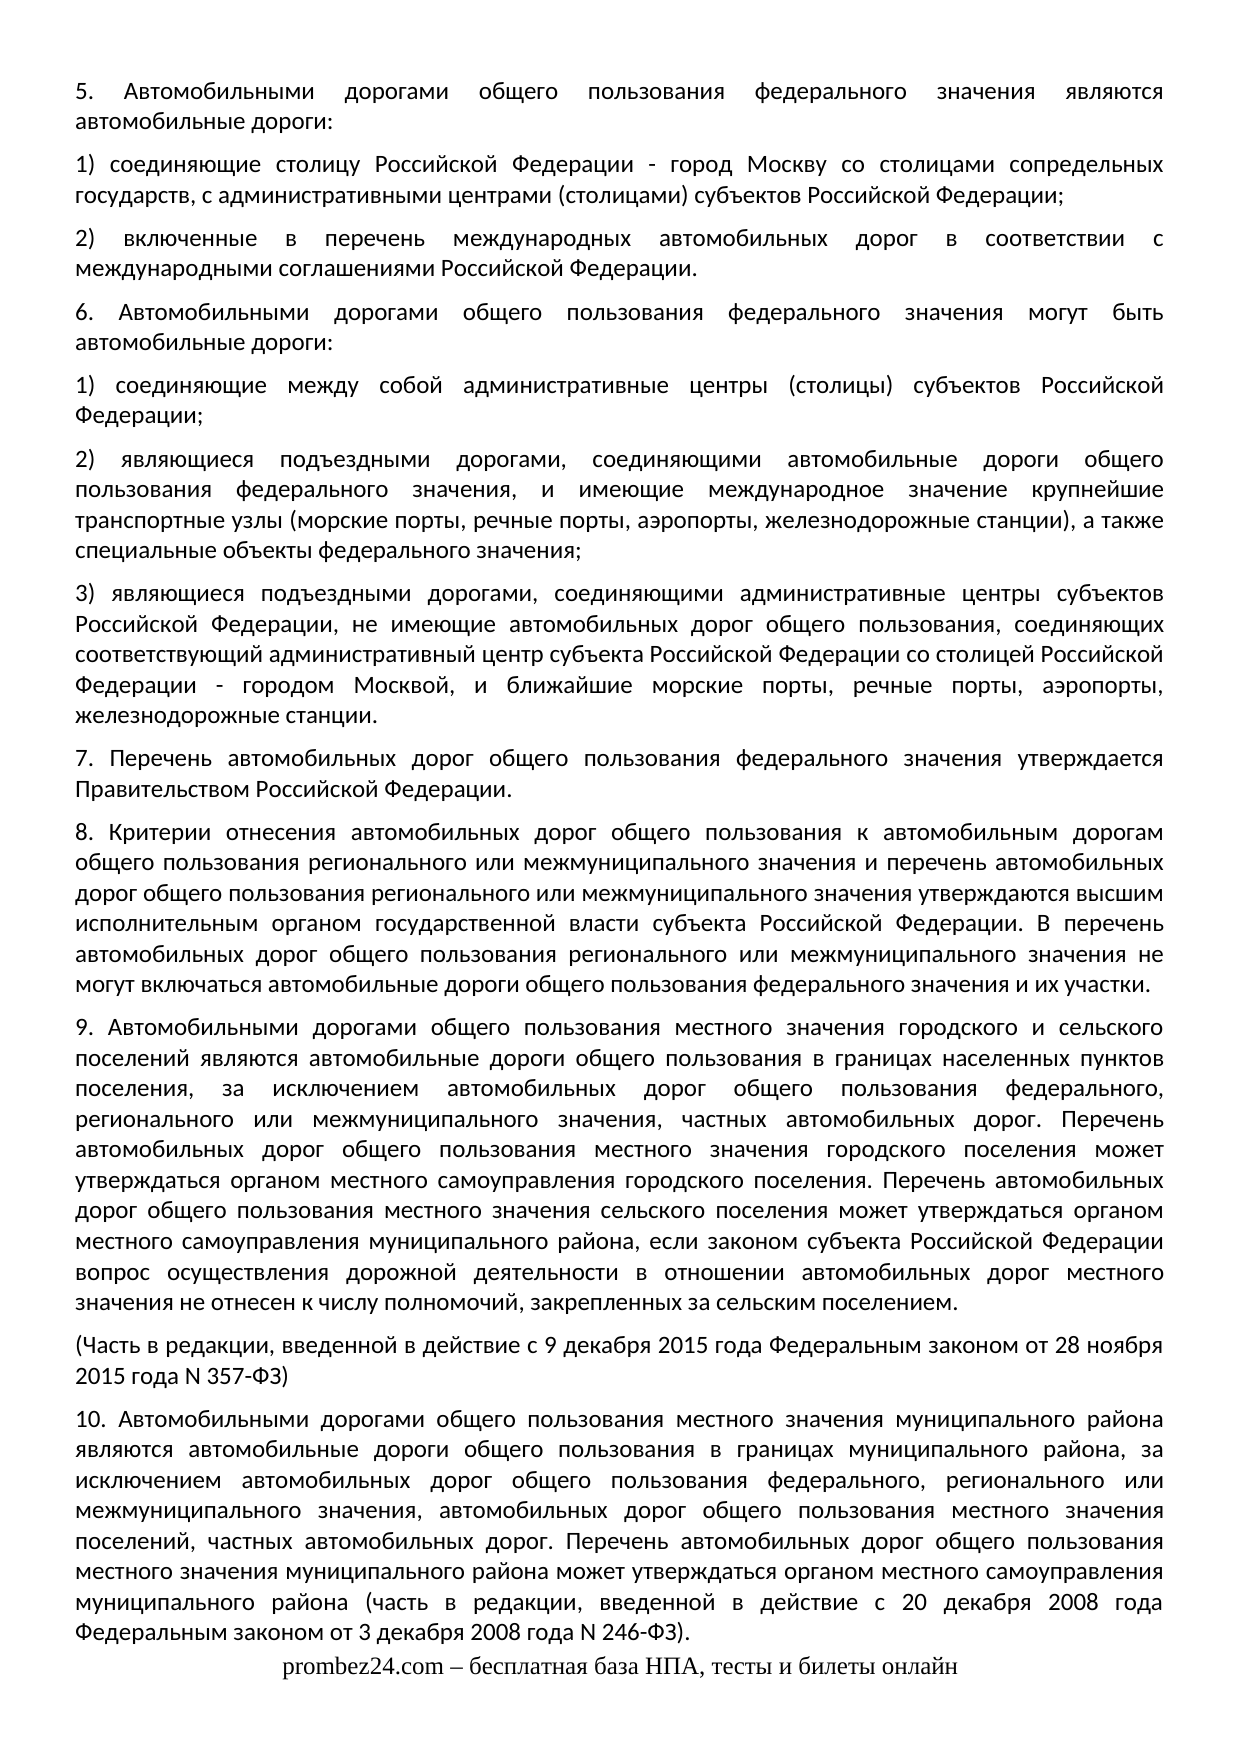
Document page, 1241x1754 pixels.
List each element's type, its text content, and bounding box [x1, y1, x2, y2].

text 5. Автомобильными дорогами общего пользования федерального значения являются автомобильные дороги: [75, 75, 1165, 136]
text 8. Критерии отнесения автомобильных дорог общего пользования к автомобильным дорогам общего пользования регионального или межмуниципального значения и перечень автомобильных дорог общего пользования регионального или межмуниципального значения утверждаются высшим исполнительным органом государственной власти субъекта Российской Федерации. В перечень автомобильных дорог общего пользования регионального или межмуниципального значения не могут включаться автомобильные дороги общего пользования федерального значения и их участки. [75, 816, 1165, 999]
text 2) включенные в перечень международных автомобильных дорог в соответствии с международными соглашениями Российской Федерации. [75, 222, 1165, 283]
text 6. Автомобильными дорогами общего пользования федерального значения могут быть автомобильные дороги: [75, 296, 1165, 357]
text 7. Перечень автомобильных дорог общего пользования федерального значения утверждается Правительством Российской Федерации. [75, 742, 1165, 803]
text 10. Автомобильными дорогами общего пользования местного значения муниципального района являются автомобильные дороги общего пользования в границах муниципального района, за исключением автомобильных дорог общего пользования федерального, регионального или межмуниципального значения, автомобильных дорог общего пользования местного значения поселений, частных автомобильных дорог. Перечень автомобильных дорог общего пользования местного значения муниципального района может утверждаться органом местного самоуправления муниципального района (часть в редакции, введенной в действие с 20 декабря 2008 года Федеральным законом от 3 декабря 2008 года N 246-ФЗ). [75, 1403, 1165, 1647]
text 9. Автомобильными дорогами общего пользования местного значения городского и сельского поселений являются автомобильные дороги общего пользования в границах населенных пунктов поселения, за исключением автомобильных дорог общего пользования федерального, регионального или межмуниципального значения, частных автомобильных дорог. Перечень автомобильных дорог общего пользования местного значения городского поселения может утверждаться органом местного самоуправления городского поселения. Перечень автомобильных дорог общего пользования местного значения сельского поселения может утверждаться органом местного самоуправления муниципального района, если законом субъекта Российской Федерации вопрос осуществления дорожной деятельности в отношении автомобильных дорог местного значения не отнесен к числу полномочий, закрепленных за сельским поселением. [75, 1012, 1165, 1317]
text 2) являющиеся подъездными дорогами, соединяющими автомобильные дороги общего пользования федерального значения, и имеющие международное значение крупнейшие транспортные узлы (морские порты, речные порты, аэропорты, железнодорожные станции), а также специальные объекты федерального значения; [75, 443, 1165, 565]
text (Часть в редакции, введенной в действие с 9 декабря 2015 года Федеральным законом от 28 ноября 2015 года N 357-ФЗ) [75, 1329, 1165, 1390]
text 1) соединяющие столицу Российской Федерации - город Москву со столицами сопредельных государств, с административными центрами (столицами) субъектов Российской Федерации; [75, 148, 1165, 209]
text 1) соединяющие между собой административные центры (столицы) субъектов Российской Федерации; [75, 369, 1165, 430]
text 3) являющиеся подъездными дорогами, соединяющими административные центры субъектов Российской Федерации, не имеющие автомобильных дорог общего пользования, соединяющих соответствующий административный центр субъекта Российской Федерации со столицей Российской Федерации - городом Москвой, и ближайшие морские порты, речные порты, аэропорты, железнодорожные станции. [75, 577, 1165, 730]
